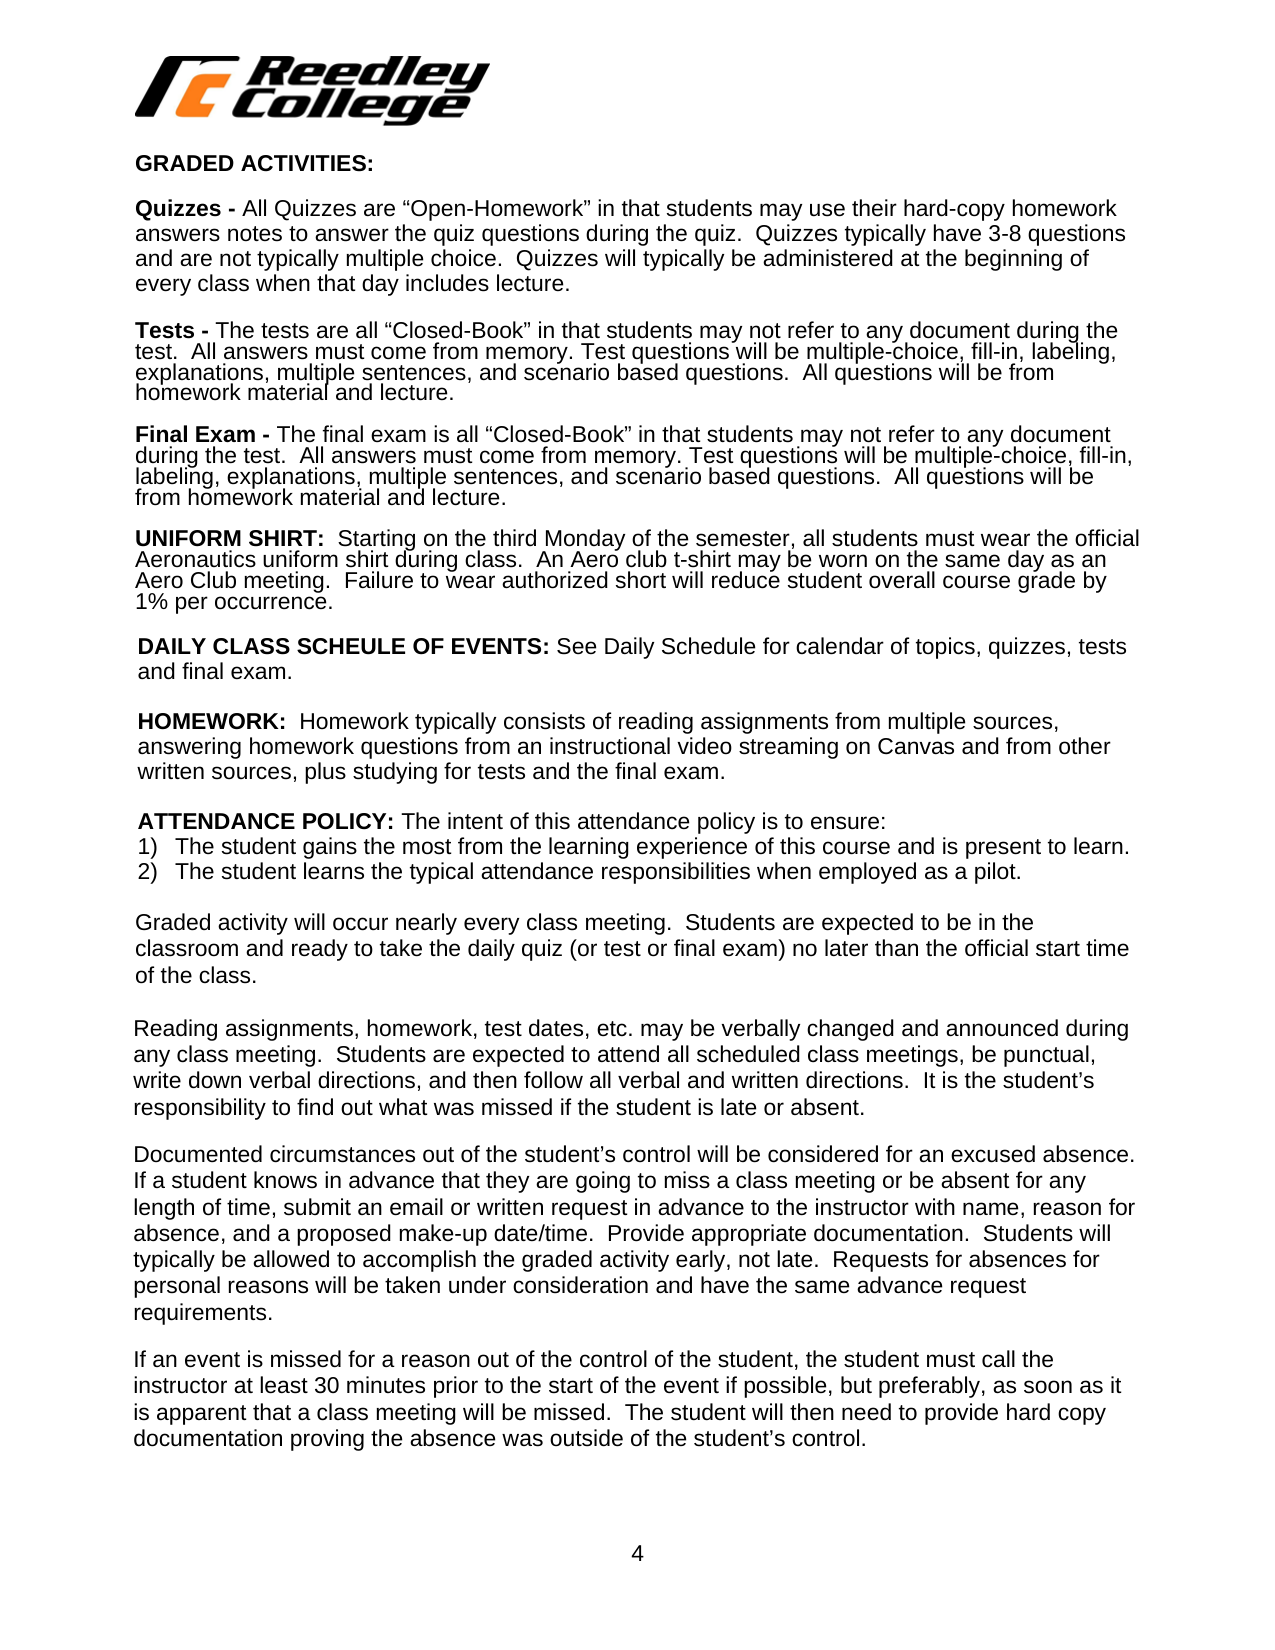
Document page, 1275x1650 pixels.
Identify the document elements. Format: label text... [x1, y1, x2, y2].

picture [135, 56, 490, 131]
text DAILY CLASS SCHEULE OF EVENTS: See Daily Schedule for calendar of topics, quizzes, tests and final exam. [137, 634, 1138, 684]
text GRADED ACTIVITIES: [135, 155, 1140, 176]
text HOMEWORK: Homework typically consists of reading assignments from multiple sources, answering homework questions from an instructional video streaming on Canvas and from other written sources, plus studying for tests and the final exam. [137, 709, 1138, 784]
text UNIFORM SHIRT: Starting on the third Monday of the semester, all students must wear the official Aeronautics uniform shirt during class. An Aero club t-shirt may be worn on the same day as an Aero Club meeting. Failure to wear authorized short will reduce student overall course grade by 1% per occurrence. [135, 530, 1140, 613]
text Final Exam - The final exam is all “Closed-Book” in that students may not refer to any document during the test. All answers must come from memory. Test questions will be multiple-choice, fill-in, labeling, explanations, multiple sentences, and scenario based questions. All questions will be from homework material and lecture. [135, 426, 1140, 509]
text If an event is missed for a reason out of the control of the student, the student must call the instructor at least 30 minutes prior to the start of the event if possible, but preferably, as soon as it is apparent that a class meeting will be missed. The student will then need to provide hard copy documentation proving the absence was outside of the student’s control. [133, 1346, 1140, 1451]
text Graded activity will occur nearly every class meeting. Students are expected to be in the classroom and ready to take the daily quiz (or test or final exam) no later than the official start time of the class. [135, 909, 1140, 988]
text Tests - The tests are all “Closed-Book” in that students may not refer to any document during the test. All answers must come from memory. Test questions will be multiple-choice, fill-in, labeling, explanations, multiple sentences, and scenario based questions. All questions will be from homework material and lecture. [135, 322, 1140, 405]
text Documented circumstances out of the student’s control will be considered for an excused absence. If a student knows in advance that they are going to miss a class meeting or be absent for any length of time, submit an email or written request in advance to the instructor with name, reason for absence, and a proposed make-up date/time. Provide appropriate documentation. Students will typically be allowed to accomplish the graded activity early, not late. Requests for absences for personal reasons will be taken under consideration and have the same advance request requirements. [133, 1141, 1140, 1325]
text Quizzes - All Quizzes are “Open-Homework” in that students may use their hard-copy homework answers notes to answer the quiz questions during the quiz. Quizzes typically have 3-8 questions and are not typically multiple choice. Quizzes will typically be administered at the beginning of every class when that day includes lecture. [135, 197, 1138, 297]
text ATTENDANCE POLICY: The intent of this attendance policy is to ensure: [137, 809, 1138, 834]
list The student gains the most from the learning experience of this course and is present to learn. [137, 834, 1138, 859]
text Reading assignments, homework, test dates, etc. may be verbally changed and announced during any class meeting. Students are expected to attend all scheduled class meetings, be punctual, write down verbal directions, and then follow all verbal and written directions. It is the student’s responsibility to find out what was missed if the student is late or absent. [133, 1014, 1140, 1120]
list The student learns the typical attendance responsibilities when employed as a pilot. [137, 859, 1138, 884]
